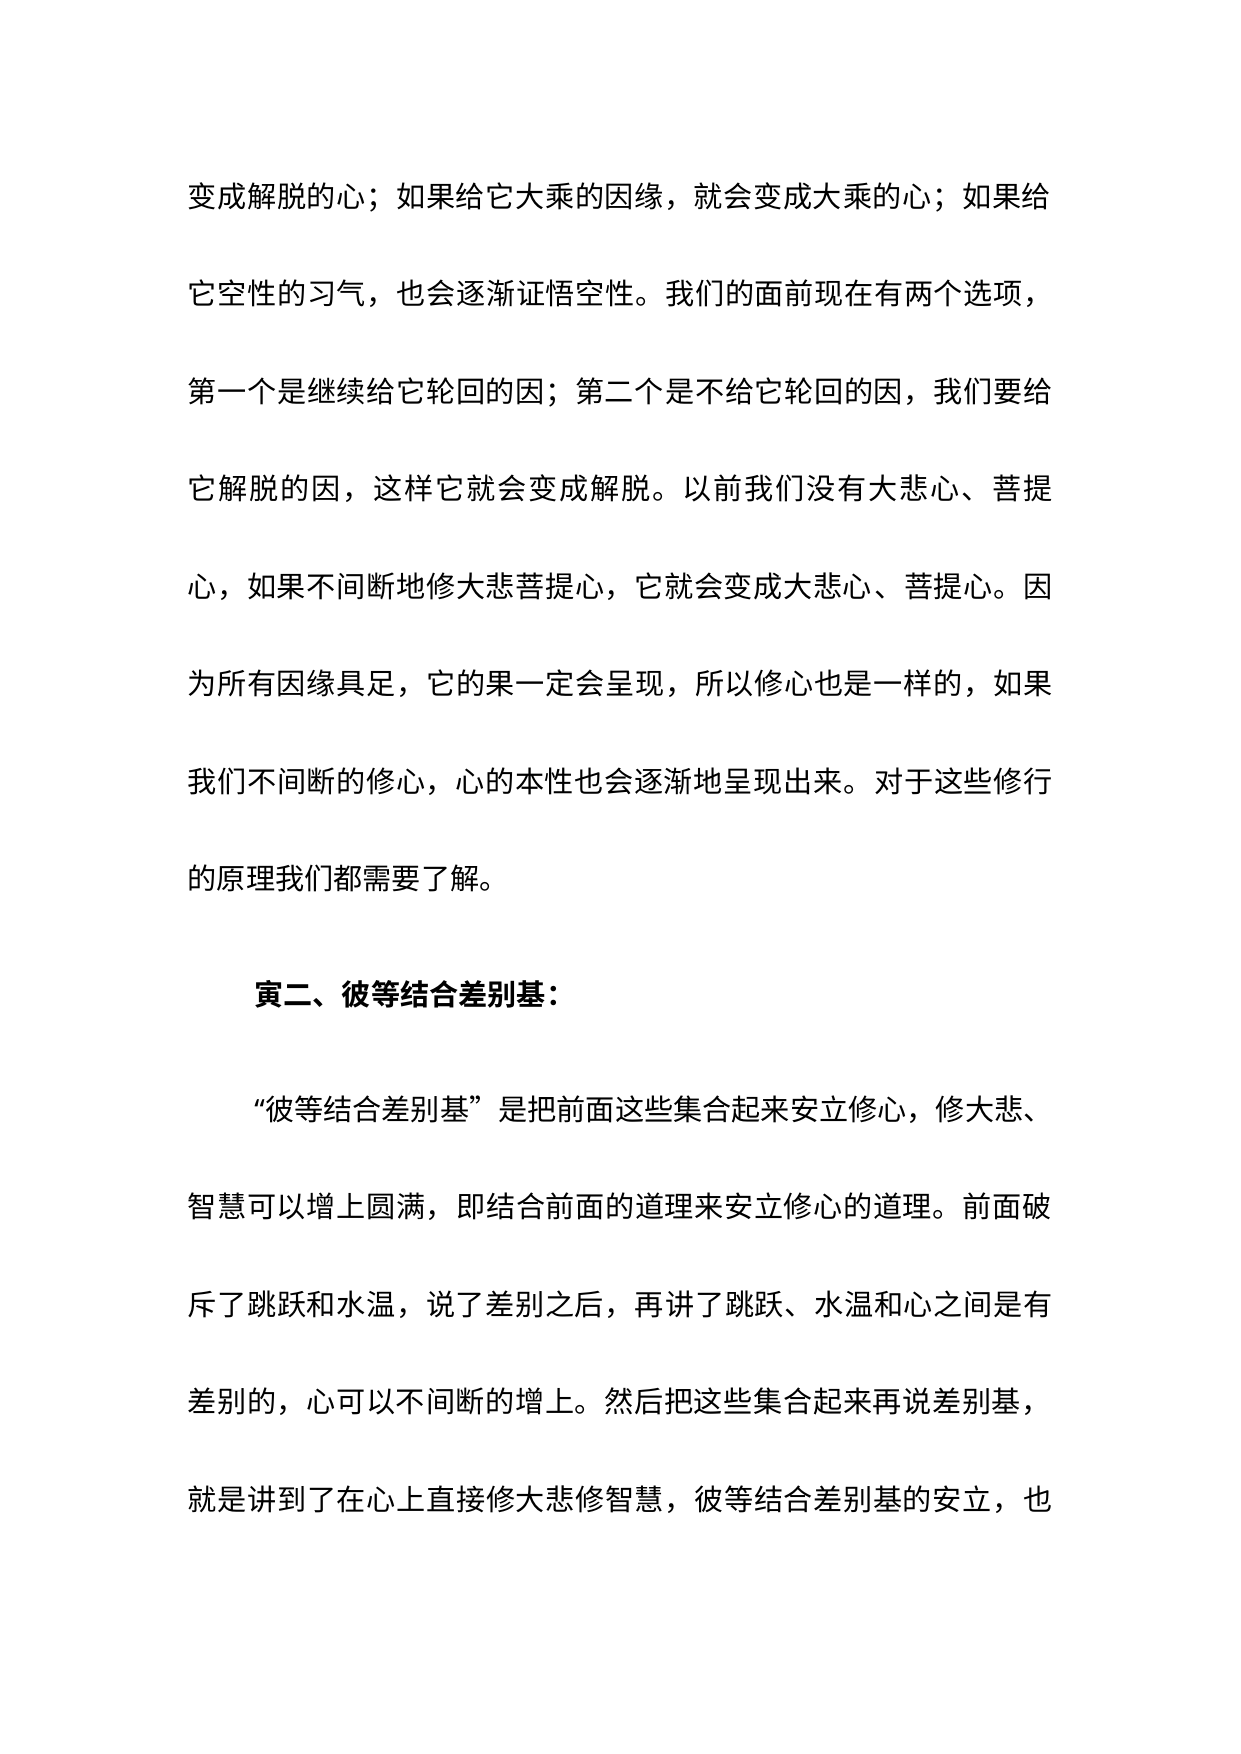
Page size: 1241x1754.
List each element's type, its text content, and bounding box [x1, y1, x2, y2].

subtitle 寅二、彼等结合差别基： [187, 960, 1053, 1025]
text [187, 1075, 1053, 1530]
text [187, 162, 1053, 909]
